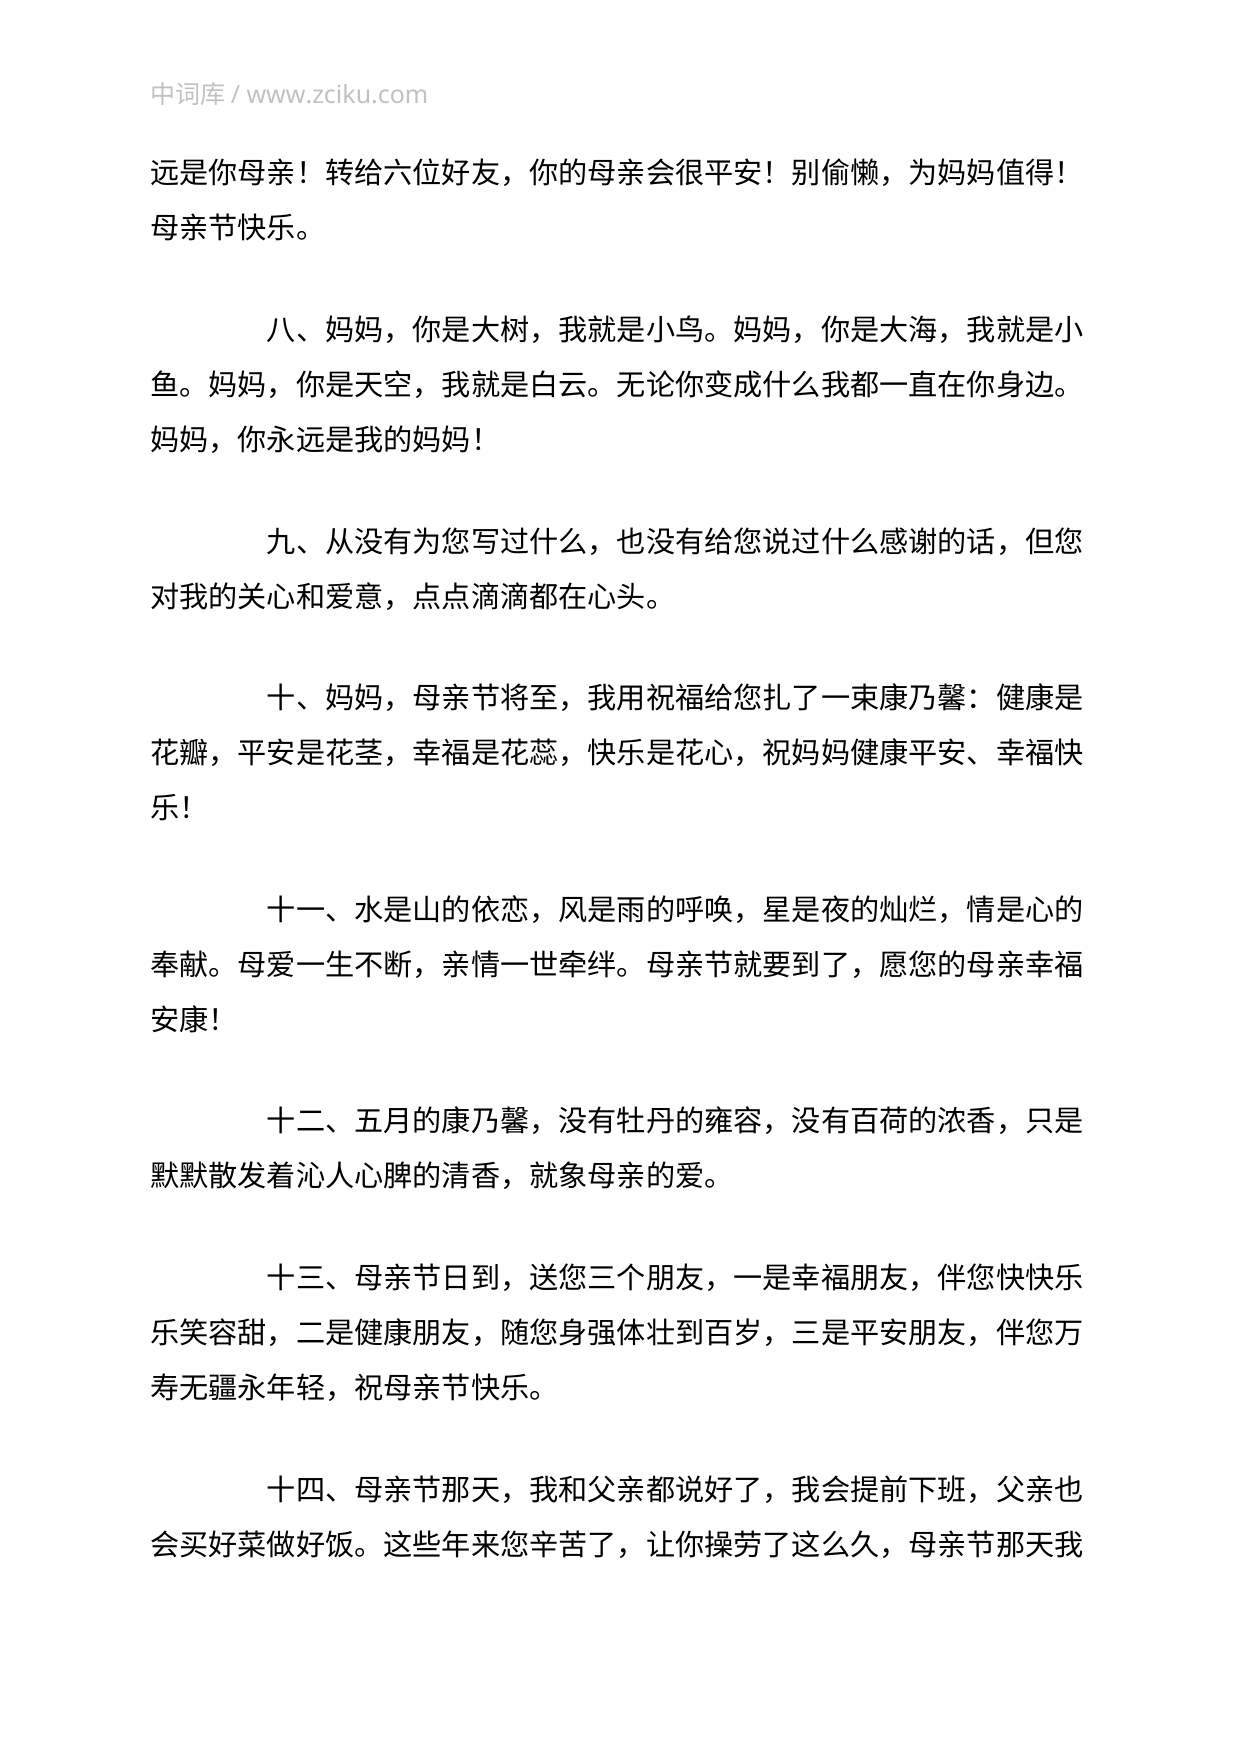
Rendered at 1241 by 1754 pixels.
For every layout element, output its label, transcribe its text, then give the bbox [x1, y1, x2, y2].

text 八、妈妈，你是大树，我就是小鸟。妈妈，你是大海，我就是小鱼。妈妈，你是天空，我就是白云。无论你变成什么我都一直在你身边。妈妈，你永远是我的妈妈！ [150, 307, 1090, 459]
text 十三、母亲节日到，送您三个朋友，一是幸福朋友，伴您快快乐乐笑容甜，二是健康朋友，随您身强体壮到百岁，三是平安朋友，伴您万寿无疆永年轻，祝母亲节快乐。 [150, 1255, 1090, 1407]
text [150, 150, 1090, 247]
text 十二、五月的康乃馨，没有牡丹的雍容，没有百荷的浓香，只是默默散发着沁人心脾的清香，就象母亲的爱。 [150, 1098, 1090, 1195]
text 九、从没有为您写过什么，也没有给您说过什么感谢的话，但您对我的关心和爱意，点点滴滴都在心头。 [150, 518, 1090, 615]
text 十一、水是山的依恋，风是雨的呼唤，星是夜的灿烂，情是心的奉献。母爱一生不断，亲情一世牵绊。母亲节就要到了，愿您的母亲幸福安康！ [150, 886, 1090, 1038]
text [150, 1466, 1090, 1563]
text 十、妈妈，母亲节将至，我用祝福给您扎了一束康乃馨：健康是花瓣，平安是花茎，幸福是花蕊，快乐是花心，祝妈妈健康平安、幸福快乐！ [150, 675, 1090, 827]
